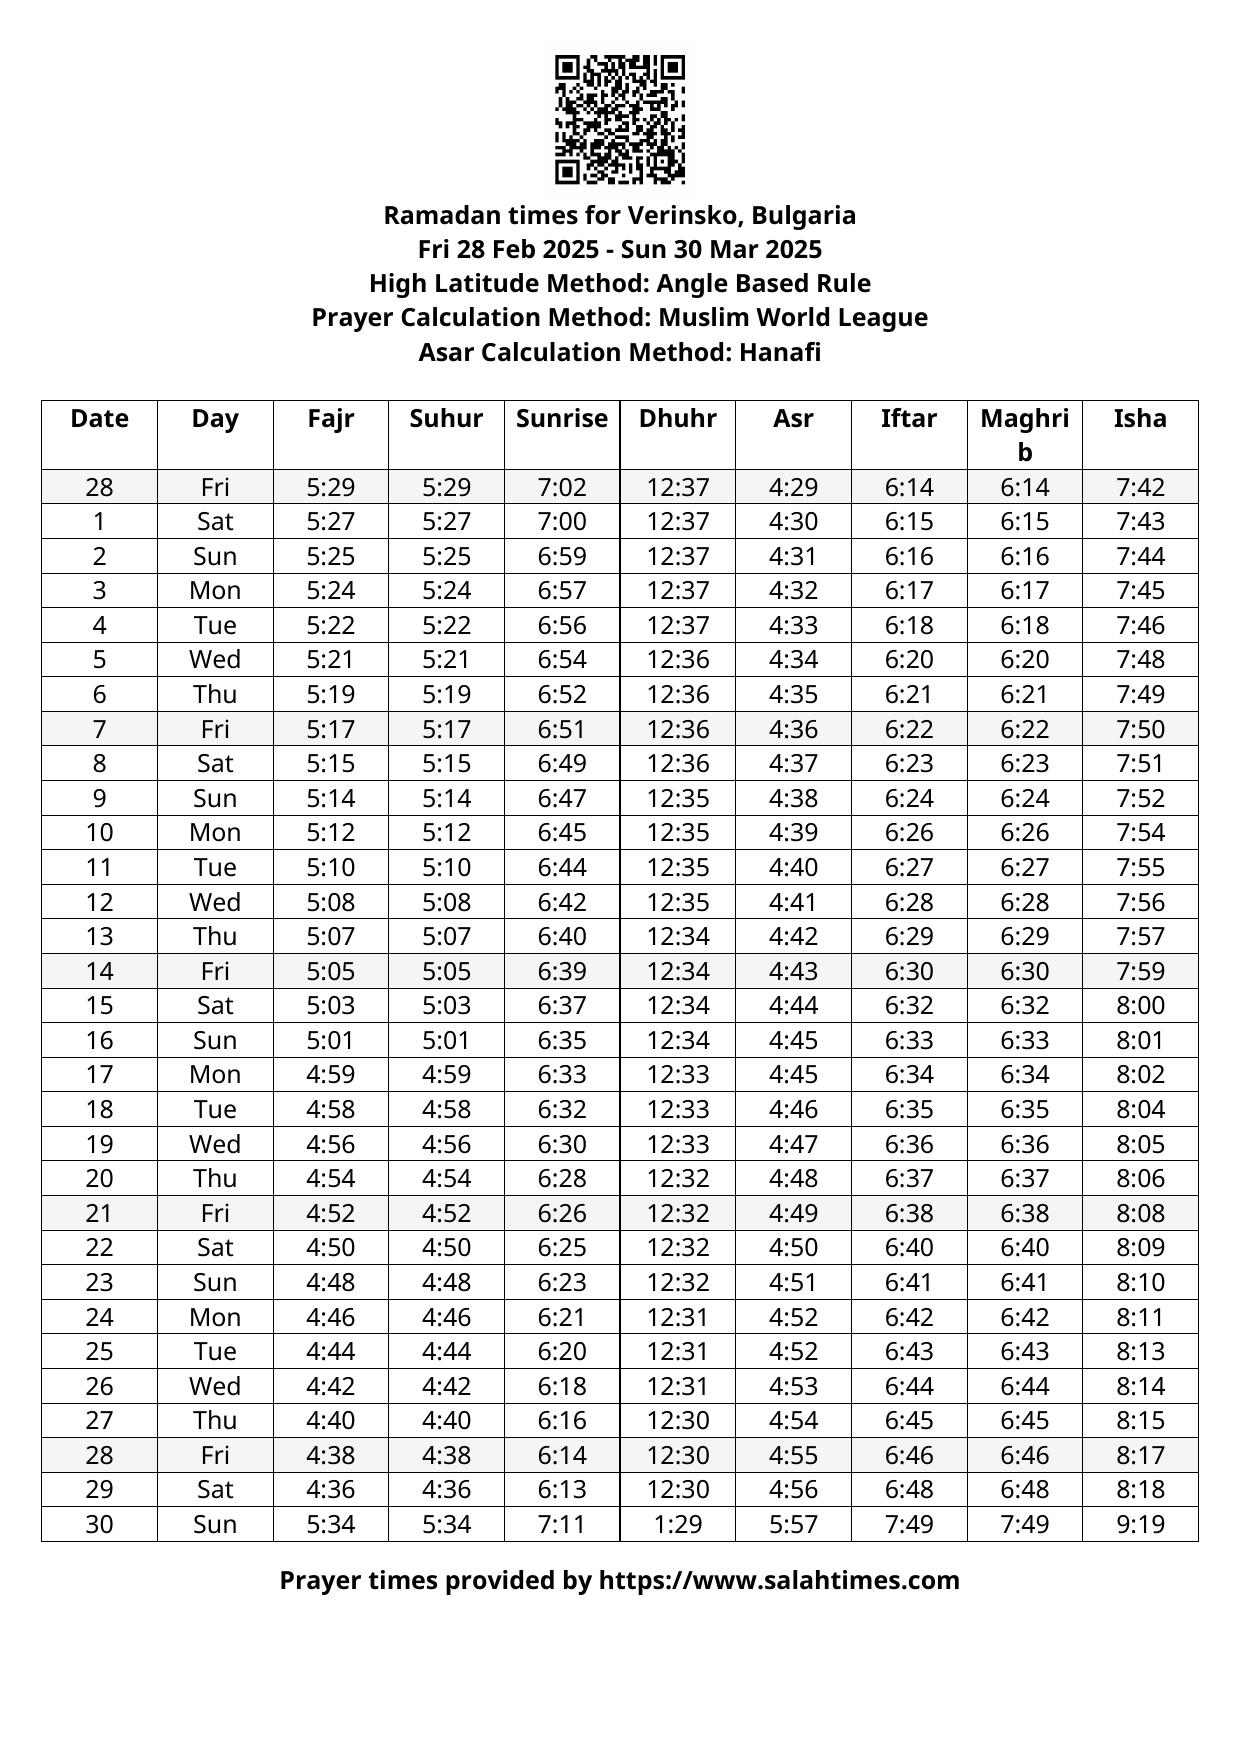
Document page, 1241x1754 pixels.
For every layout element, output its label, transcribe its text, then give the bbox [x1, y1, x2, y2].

table_cell 7:44 [1083, 539, 1198, 572]
table_cell 6:41 [852, 1265, 967, 1299]
table_cell 6:59 [505, 539, 619, 572]
table_cell Tue [158, 1334, 273, 1368]
table_cell 28 [42, 470, 157, 503]
table_cell 12:32 [621, 1265, 735, 1299]
table_cell 5:29 [389, 470, 504, 503]
table_cell 12:34 [621, 1023, 735, 1057]
table_cell 5:10 [389, 850, 504, 884]
table_cell 5:15 [274, 746, 388, 780]
table_cell 8:06 [1083, 1161, 1198, 1195]
table_cell Sat [158, 1231, 273, 1264]
table_cell 4:54 [274, 1161, 388, 1195]
table_cell 8:09 [1083, 1231, 1198, 1264]
table_cell 16 [42, 1023, 157, 1057]
table_cell 8:05 [1083, 1127, 1198, 1160]
table_cell Mon [158, 1058, 273, 1091]
table_cell 7:49 [1083, 677, 1198, 711]
table_cell 6:29 [968, 919, 1082, 953]
table_cell 8:00 [1083, 989, 1198, 1022]
table_cell 5:24 [389, 574, 504, 607]
text Fri 28 Feb 2025 - Sun 30 Mar 2025 [42, 232, 1198, 266]
table_header Dhuhr [621, 401, 735, 469]
table_cell 6:44 [505, 850, 619, 884]
table_cell 7:48 [1083, 643, 1198, 676]
table_header Asr [736, 401, 851, 469]
table_cell 6:21 [852, 677, 967, 711]
table_cell 5:21 [274, 643, 388, 676]
table_cell Sat [158, 989, 273, 1022]
table_cell 9 [42, 781, 157, 814]
table_cell 6:40 [968, 1231, 1082, 1264]
table_cell 12:31 [621, 1369, 735, 1402]
table_cell 7 [42, 712, 157, 745]
table_cell Sun [158, 1023, 273, 1057]
table_cell 8:02 [1083, 1058, 1198, 1091]
table_cell 12:31 [621, 1300, 735, 1333]
table_cell 12:35 [621, 816, 735, 849]
table_cell 6:44 [852, 1369, 967, 1402]
table_cell 5:19 [274, 677, 388, 711]
table_cell 5:10 [274, 850, 388, 884]
table_cell 4:35 [736, 677, 851, 711]
table_cell 4:52 [389, 1196, 504, 1229]
table_cell 4:33 [736, 608, 851, 642]
table_cell Thu [158, 919, 273, 953]
table_cell Wed [158, 885, 273, 918]
table_cell 12:32 [621, 1231, 735, 1264]
table_cell 6:42 [968, 1300, 1082, 1333]
table_cell 6:30 [968, 954, 1082, 987]
table_cell 5:27 [274, 504, 388, 538]
table_cell 6 [42, 677, 157, 711]
table_cell 5:27 [389, 504, 504, 538]
table_cell 6:28 [968, 885, 1082, 918]
table_cell Wed [158, 1127, 273, 1160]
table_cell 5:19 [389, 677, 504, 711]
table_cell 4:50 [389, 1231, 504, 1264]
table_cell 6:38 [852, 1196, 967, 1229]
table_cell 6:16 [968, 539, 1082, 572]
table_cell 6:32 [968, 989, 1082, 1022]
table_cell 8:08 [1083, 1196, 1198, 1229]
table_cell 4:48 [389, 1265, 504, 1299]
table_header Isha [1083, 401, 1198, 469]
table_cell 5:01 [389, 1023, 504, 1057]
table_cell 6:16 [852, 539, 967, 572]
table_cell 6:26 [505, 1196, 619, 1229]
table_cell 4:38 [274, 1438, 388, 1472]
table_cell 6:33 [968, 1023, 1082, 1057]
table_cell 4:40 [736, 850, 851, 884]
table_cell 12:33 [621, 1058, 735, 1091]
table_cell 6:15 [852, 504, 967, 538]
table_cell 14 [42, 954, 157, 987]
table_cell 4:54 [736, 1404, 851, 1437]
table_cell 4:31 [736, 539, 851, 572]
table_cell 4:41 [736, 885, 851, 918]
table_cell 4:51 [736, 1265, 851, 1299]
table_cell 6:46 [852, 1438, 967, 1472]
table_cell 6:23 [968, 746, 1082, 780]
table_cell 6:33 [852, 1023, 967, 1057]
table_cell 9:19 [1083, 1507, 1198, 1541]
table_cell 5:29 [274, 470, 388, 503]
table_cell 4:47 [736, 1127, 851, 1160]
table_header Date [42, 401, 157, 469]
table_header Iftar [852, 401, 967, 469]
table_cell 6:28 [505, 1161, 619, 1195]
table_cell 5:08 [389, 885, 504, 918]
table_cell 6:36 [968, 1127, 1082, 1160]
table_cell 4:55 [736, 1438, 851, 1472]
table_cell 6:34 [968, 1058, 1082, 1091]
table_cell 29 [42, 1473, 157, 1506]
table_cell 13 [42, 919, 157, 953]
table_cell 7:50 [1083, 712, 1198, 745]
table_cell 4:53 [736, 1369, 851, 1402]
table_cell 6:23 [505, 1265, 619, 1299]
table_cell 12:36 [621, 712, 735, 745]
table_cell 5:22 [389, 608, 504, 642]
table_cell Fri [158, 954, 273, 987]
table_cell 6:51 [505, 712, 619, 745]
table_cell 5:15 [389, 746, 504, 780]
table_cell 6:25 [505, 1231, 619, 1264]
table_cell Thu [158, 1161, 273, 1195]
table_cell 12:31 [621, 1334, 735, 1368]
table_cell 6:48 [852, 1473, 967, 1506]
table_cell 4:42 [389, 1369, 504, 1402]
table_cell Tue [158, 850, 273, 884]
table_cell 7:51 [1083, 746, 1198, 780]
table_cell 4:59 [389, 1058, 504, 1091]
table_cell 12:37 [621, 504, 735, 538]
table_cell 8:14 [1083, 1369, 1198, 1402]
table_cell 8:13 [1083, 1334, 1198, 1368]
table_cell 6:20 [852, 643, 967, 676]
table_cell 6:34 [852, 1058, 967, 1091]
table_cell 24 [42, 1300, 157, 1333]
table_cell 4:46 [736, 1092, 851, 1126]
table_cell 6:24 [852, 781, 967, 814]
table_cell 6:40 [852, 1231, 967, 1264]
table_cell 6:36 [852, 1127, 967, 1160]
table_cell Mon [158, 574, 273, 607]
table_cell 12:36 [621, 746, 735, 780]
table_cell 5:05 [274, 954, 388, 987]
table_cell 6:20 [505, 1334, 619, 1368]
table_cell 6:48 [968, 1473, 1082, 1506]
table_cell 4:42 [274, 1369, 388, 1402]
table_cell 11 [42, 850, 157, 884]
table_cell 4:54 [389, 1161, 504, 1195]
table_cell 17 [42, 1058, 157, 1091]
text Ramadan times for Verinsko, Bulgaria [42, 198, 1198, 232]
table_cell 6:39 [505, 954, 619, 987]
table_cell 4:52 [736, 1334, 851, 1368]
table_cell 4:44 [736, 989, 851, 1022]
table_cell 6:18 [505, 1369, 619, 1402]
table_cell 4:36 [274, 1473, 388, 1506]
text High Latitude Method: Angle Based Rule [42, 266, 1198, 300]
table_cell 4:58 [274, 1092, 388, 1126]
table_cell 4:44 [389, 1334, 504, 1368]
text Asar Calculation Method: Hanafi [42, 334, 1198, 368]
table_cell 7:45 [1083, 574, 1198, 607]
text Prayer Calculation Method: Muslim World League [42, 300, 1198, 334]
table_cell Sat [158, 504, 273, 538]
table_cell 4:56 [274, 1127, 388, 1160]
table_cell 8:18 [1083, 1473, 1198, 1506]
table_cell 12:37 [621, 574, 735, 607]
table_cell 2 [42, 539, 157, 572]
table_header Fajr [274, 401, 388, 469]
table_cell Tue [158, 1092, 273, 1126]
table_cell 4:43 [736, 954, 851, 987]
table_cell 3 [42, 574, 157, 607]
table_cell 12:35 [621, 885, 735, 918]
table_cell 6:22 [852, 712, 967, 745]
table_cell 4:36 [389, 1473, 504, 1506]
table_cell 19 [42, 1127, 157, 1160]
table_cell 6:45 [505, 816, 619, 849]
table_cell 12:30 [621, 1404, 735, 1437]
table_cell 7:42 [1083, 470, 1198, 503]
table_cell Sat [158, 746, 273, 780]
table_cell 12:33 [621, 1092, 735, 1126]
table_cell 6:45 [852, 1404, 967, 1437]
table_cell 5 [42, 643, 157, 676]
table_cell 4:56 [736, 1473, 851, 1506]
table_cell 6:35 [852, 1092, 967, 1126]
table_cell 6:43 [852, 1334, 967, 1368]
table_cell 12:34 [621, 919, 735, 953]
table_cell 25 [42, 1334, 157, 1368]
table_cell 4:44 [274, 1334, 388, 1368]
table_cell 12:32 [621, 1196, 735, 1229]
picture [542, 41, 699, 198]
table_cell 12:36 [621, 677, 735, 711]
table_cell Sun [158, 781, 273, 814]
table_cell Mon [158, 1300, 273, 1333]
table_cell 4:46 [274, 1300, 388, 1333]
table_cell 4:29 [736, 470, 851, 503]
table_cell 6:47 [505, 781, 619, 814]
table_header Day [158, 401, 273, 469]
table_cell 7:49 [968, 1507, 1082, 1541]
table_cell 6:32 [852, 989, 967, 1022]
table_cell 4:38 [389, 1438, 504, 1472]
table_cell 12:32 [621, 1161, 735, 1195]
table_cell 8:15 [1083, 1404, 1198, 1437]
table_cell 6:52 [505, 677, 619, 711]
table_cell 5:17 [389, 712, 504, 745]
table_cell 6:42 [852, 1300, 967, 1333]
table_cell 8:04 [1083, 1092, 1198, 1126]
table_cell 6:26 [968, 816, 1082, 849]
table_cell 6:20 [968, 643, 1082, 676]
table_cell Wed [158, 1369, 273, 1402]
table_cell 4:32 [736, 574, 851, 607]
table_cell 6:41 [968, 1265, 1082, 1299]
table_cell 6:23 [852, 746, 967, 780]
table_cell 7:43 [1083, 504, 1198, 538]
table_cell 4:40 [389, 1404, 504, 1437]
table_cell 6:17 [852, 574, 967, 607]
table_cell 6:16 [505, 1404, 619, 1437]
table_cell 6:24 [968, 781, 1082, 814]
table_cell 4:48 [274, 1265, 388, 1299]
table_cell 12:37 [621, 608, 735, 642]
table_cell 4:49 [736, 1196, 851, 1229]
table_cell 6:35 [968, 1092, 1082, 1126]
table_cell 5:21 [389, 643, 504, 676]
table_cell 7:02 [505, 470, 619, 503]
table_cell 6:37 [852, 1161, 967, 1195]
table_cell Sun [158, 1507, 273, 1541]
table_cell 4:52 [736, 1300, 851, 1333]
table_cell 6:56 [505, 608, 619, 642]
table_cell 4:50 [274, 1231, 388, 1264]
table_cell 6:18 [968, 608, 1082, 642]
table_cell 6:14 [852, 470, 967, 503]
table_cell 4:58 [389, 1092, 504, 1126]
table_cell 6:22 [968, 712, 1082, 745]
table_cell Sat [158, 1473, 273, 1506]
table_cell 4:46 [389, 1300, 504, 1333]
table_cell 30 [42, 1507, 157, 1541]
table_cell 6:15 [968, 504, 1082, 538]
table_cell 4:30 [736, 504, 851, 538]
table_cell 4:39 [736, 816, 851, 849]
table_cell 5:07 [274, 919, 388, 953]
table_header Suhur [389, 401, 504, 469]
table_cell 7:59 [1083, 954, 1198, 987]
table_cell 5:07 [389, 919, 504, 953]
table_cell 5:57 [736, 1507, 851, 1541]
table_cell 6:49 [505, 746, 619, 780]
table_cell Fri [158, 1196, 273, 1229]
table_cell 5:14 [389, 781, 504, 814]
table_cell Sun [158, 539, 273, 572]
table_cell 6:54 [505, 643, 619, 676]
table_cell 4:34 [736, 643, 851, 676]
table_cell 10 [42, 816, 157, 849]
table_cell 12:34 [621, 989, 735, 1022]
table_cell Wed [158, 643, 273, 676]
table_cell 5:34 [389, 1507, 504, 1541]
table_cell 21 [42, 1196, 157, 1229]
table_cell 12:30 [621, 1438, 735, 1472]
table_cell 6:33 [505, 1058, 619, 1091]
table_cell 5:14 [274, 781, 388, 814]
table_cell 6:28 [852, 885, 967, 918]
table_cell 7:00 [505, 504, 619, 538]
table_cell 15 [42, 989, 157, 1022]
table_cell 4:52 [274, 1196, 388, 1229]
table_cell 6:32 [505, 1092, 619, 1126]
table_cell 8:10 [1083, 1265, 1198, 1299]
table_cell Thu [158, 677, 273, 711]
table_cell 6:42 [505, 885, 619, 918]
table_cell 6:14 [505, 1438, 619, 1472]
table_cell 4:38 [736, 781, 851, 814]
table_cell 12:37 [621, 539, 735, 572]
table_cell 7:11 [505, 1507, 619, 1541]
table_cell 20 [42, 1161, 157, 1195]
table_cell 7:54 [1083, 816, 1198, 849]
table_cell 6:17 [968, 574, 1082, 607]
table_cell 6:57 [505, 574, 619, 607]
table_cell 5:25 [274, 539, 388, 572]
table_cell Mon [158, 816, 273, 849]
table_cell 5:24 [274, 574, 388, 607]
table_cell 5:03 [274, 989, 388, 1022]
table_cell 5:08 [274, 885, 388, 918]
table_cell 12:35 [621, 850, 735, 884]
table_cell 5:03 [389, 989, 504, 1022]
table_cell 6:30 [852, 954, 967, 987]
table_cell 12:30 [621, 1473, 735, 1506]
table_cell 6:21 [505, 1300, 619, 1333]
table_cell 12:33 [621, 1127, 735, 1160]
table_cell Fri [158, 712, 273, 745]
table_cell 12:37 [621, 470, 735, 503]
table_cell 6:37 [968, 1161, 1082, 1195]
table_cell 6:13 [505, 1473, 619, 1506]
text Prayer times provided by https://www.salahtimes.com [42, 1563, 1198, 1597]
table_cell 6:29 [852, 919, 967, 953]
table_cell Fri [158, 470, 273, 503]
table_cell 6:40 [505, 919, 619, 953]
table_cell 8:11 [1083, 1300, 1198, 1333]
table_cell 7:56 [1083, 885, 1198, 918]
table_cell 1:29 [621, 1507, 735, 1541]
table_cell 5:12 [274, 816, 388, 849]
table_cell 6:38 [968, 1196, 1082, 1229]
table_cell 12:35 [621, 781, 735, 814]
table_cell Tue [158, 608, 273, 642]
table_cell 6:30 [505, 1127, 619, 1160]
table_cell 5:22 [274, 608, 388, 642]
table_cell 7:55 [1083, 850, 1198, 884]
table_cell 4:42 [736, 919, 851, 953]
table_cell Fri [158, 1438, 273, 1472]
table_cell 4:40 [274, 1404, 388, 1437]
table_cell Thu [158, 1404, 273, 1437]
table_cell 4:59 [274, 1058, 388, 1091]
table_cell 6:14 [968, 470, 1082, 503]
table_cell 4:45 [736, 1058, 851, 1091]
table_header Sunrise [505, 401, 619, 469]
table_cell 6:43 [968, 1334, 1082, 1368]
table_cell 12 [42, 885, 157, 918]
table_cell 6:44 [968, 1369, 1082, 1402]
table_cell 6:27 [968, 850, 1082, 884]
table_cell 5:01 [274, 1023, 388, 1057]
table_cell 8:17 [1083, 1438, 1198, 1472]
table_cell 6:21 [968, 677, 1082, 711]
table_cell 5:05 [389, 954, 504, 987]
table_cell 5:25 [389, 539, 504, 572]
table_cell 28 [42, 1438, 157, 1472]
table_cell 27 [42, 1404, 157, 1437]
table_cell 4:56 [389, 1127, 504, 1160]
table_cell 18 [42, 1092, 157, 1126]
table_cell 6:26 [852, 816, 967, 849]
table_cell 23 [42, 1265, 157, 1299]
table_cell 8 [42, 746, 157, 780]
table_cell 5:17 [274, 712, 388, 745]
table_cell 4:48 [736, 1161, 851, 1195]
table_cell 4:36 [736, 712, 851, 745]
table_cell 1 [42, 504, 157, 538]
table_cell 4:45 [736, 1023, 851, 1057]
table_cell 8:01 [1083, 1023, 1198, 1057]
table_cell 6:27 [852, 850, 967, 884]
table_cell 7:52 [1083, 781, 1198, 814]
table_cell 12:34 [621, 954, 735, 987]
table_cell 26 [42, 1369, 157, 1402]
table_cell 6:18 [852, 608, 967, 642]
table_cell 4:50 [736, 1231, 851, 1264]
table_cell 22 [42, 1231, 157, 1264]
table_cell 12:36 [621, 643, 735, 676]
table_cell 4 [42, 608, 157, 642]
table_cell 6:35 [505, 1023, 619, 1057]
table_cell 4:37 [736, 746, 851, 780]
table_header Maghrib [968, 401, 1082, 469]
table_cell 5:12 [389, 816, 504, 849]
table_cell 7:49 [852, 1507, 967, 1541]
table_cell 6:45 [968, 1404, 1082, 1437]
table_cell 7:57 [1083, 919, 1198, 953]
table_cell Sun [158, 1265, 273, 1299]
table_cell 6:46 [968, 1438, 1082, 1472]
table_cell 5:34 [274, 1507, 388, 1541]
table_cell 6:37 [505, 989, 619, 1022]
table_cell 7:46 [1083, 608, 1198, 642]
